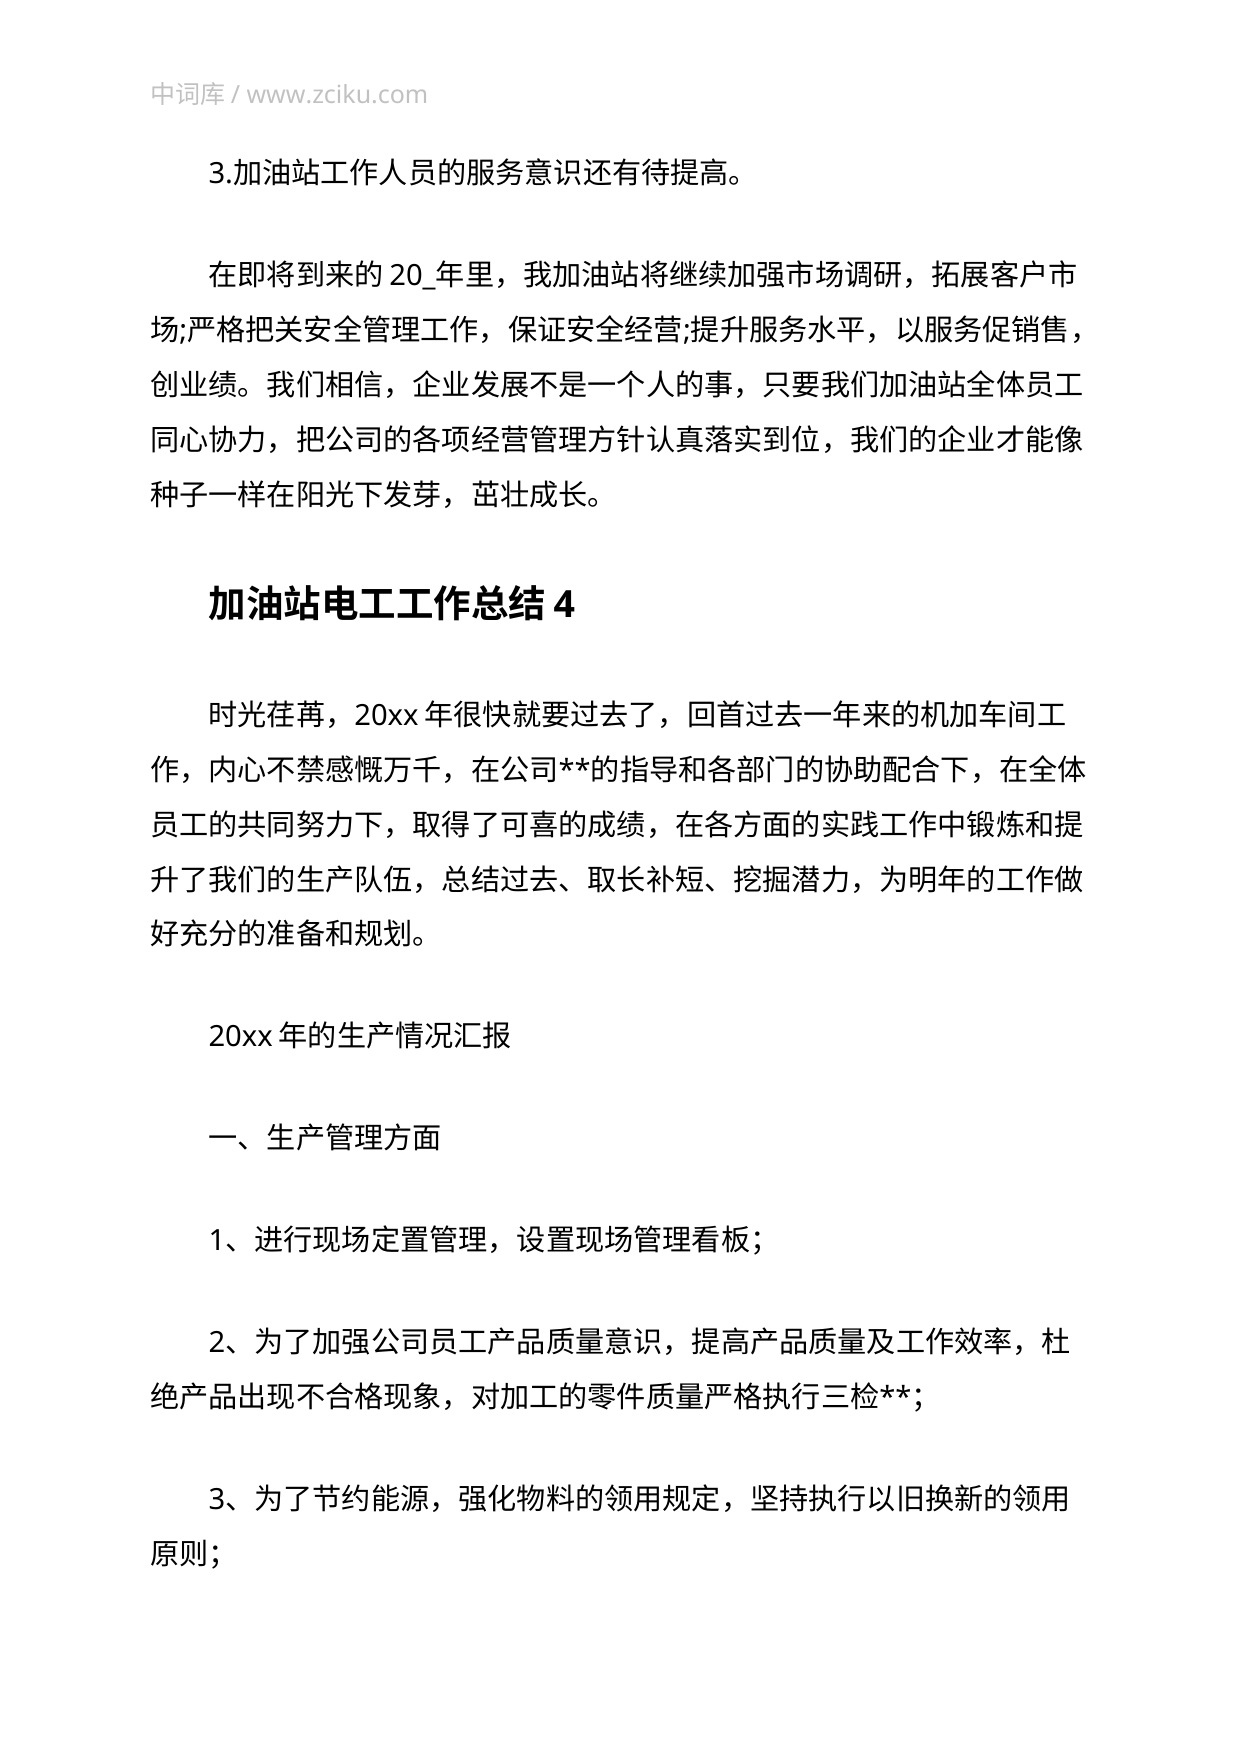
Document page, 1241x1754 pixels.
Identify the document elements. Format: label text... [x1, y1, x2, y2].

text 在即将到来的20_年里，我加油站将继续加强市场调研，拓展客户市场;严格把关安全管理工作，保证安全经营;提升服务水平，以服务促销售，创业绩。我们相信，企业发展不是一个人的事，只要我们加油站全体员工同心协力，把公司的各项经营管理方针认真落实到位，我们的企业才能像种子一样在阳光下发芽，茁壮成长。 [150, 252, 1090, 514]
text 3.加油站工作人员的服务意识还有待提高。 [150, 150, 1090, 192]
text 时光荏苒，20xx年很快就要过去了，回首过去一年来的机加车间工作，内心不禁感慨万千，在公司**的指导和各部门的协助配合下，在全体员工的共同努力下，取得了可喜的成绩，在各方面的实践工作中锻炼和提升了我们的生产队伍，总结过去、取长补短、挖掘潜力，为明年的工作做好充分的准备和规划。 [150, 691, 1090, 953]
text 一、生产管理方面 [150, 1115, 1090, 1157]
text 1、进行现场定置管理，设置现场管理看板； [150, 1216, 1090, 1259]
text 2、为了加强公司员工产品质量意识，提高产品质量及工作效率，杜绝产品出现不合格现象，对加工的零件质量严格执行三检**； [150, 1318, 1090, 1416]
text 加油站电工工作总结4 [150, 573, 1090, 628]
text 3、为了节约能源，强化物料的领用规定，坚持执行以旧换新的领用原则； [150, 1475, 1090, 1573]
text 20xx年的生产情况汇报 [150, 1013, 1090, 1055]
